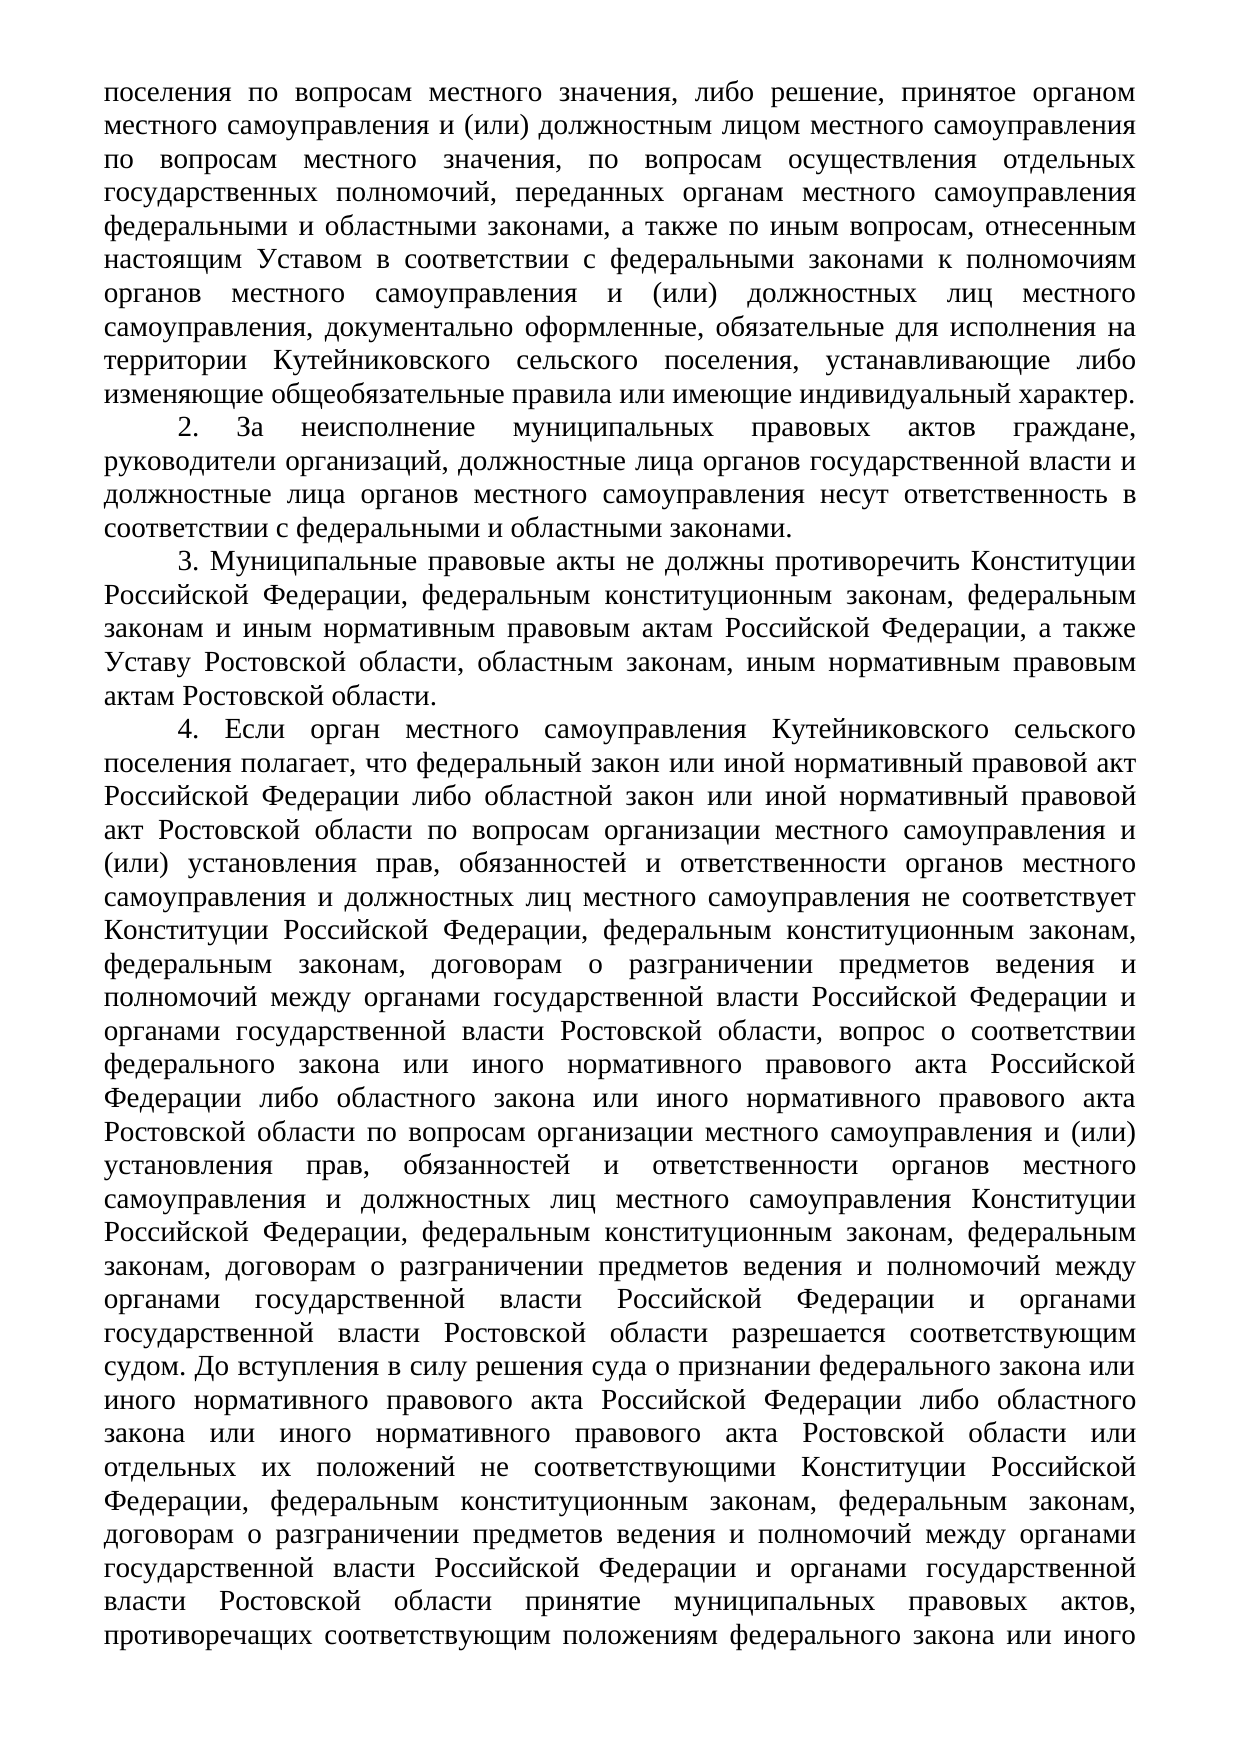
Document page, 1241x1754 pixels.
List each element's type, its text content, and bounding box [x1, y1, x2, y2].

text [103, 74, 1137, 409]
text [103, 711, 1137, 1650]
text 2. За неисполнение муниципальных правовых актов граждане, руководители организаций, должностные лица органов государственной власти и должностные лица органов местного самоуправления несут ответственность в соответствии с федеральными и областными законами. [103, 409, 1137, 543]
text 3. Муниципальные правовые акты не должны противоречить Конституции Российской Федерации, федеральным конституционным законам, федеральным законам и иным нормативным правовым актам Российской Федерации, а также Уставу Ростовской области, областным законам, иным нормативным правовым актам Ростовской области. [103, 543, 1137, 711]
